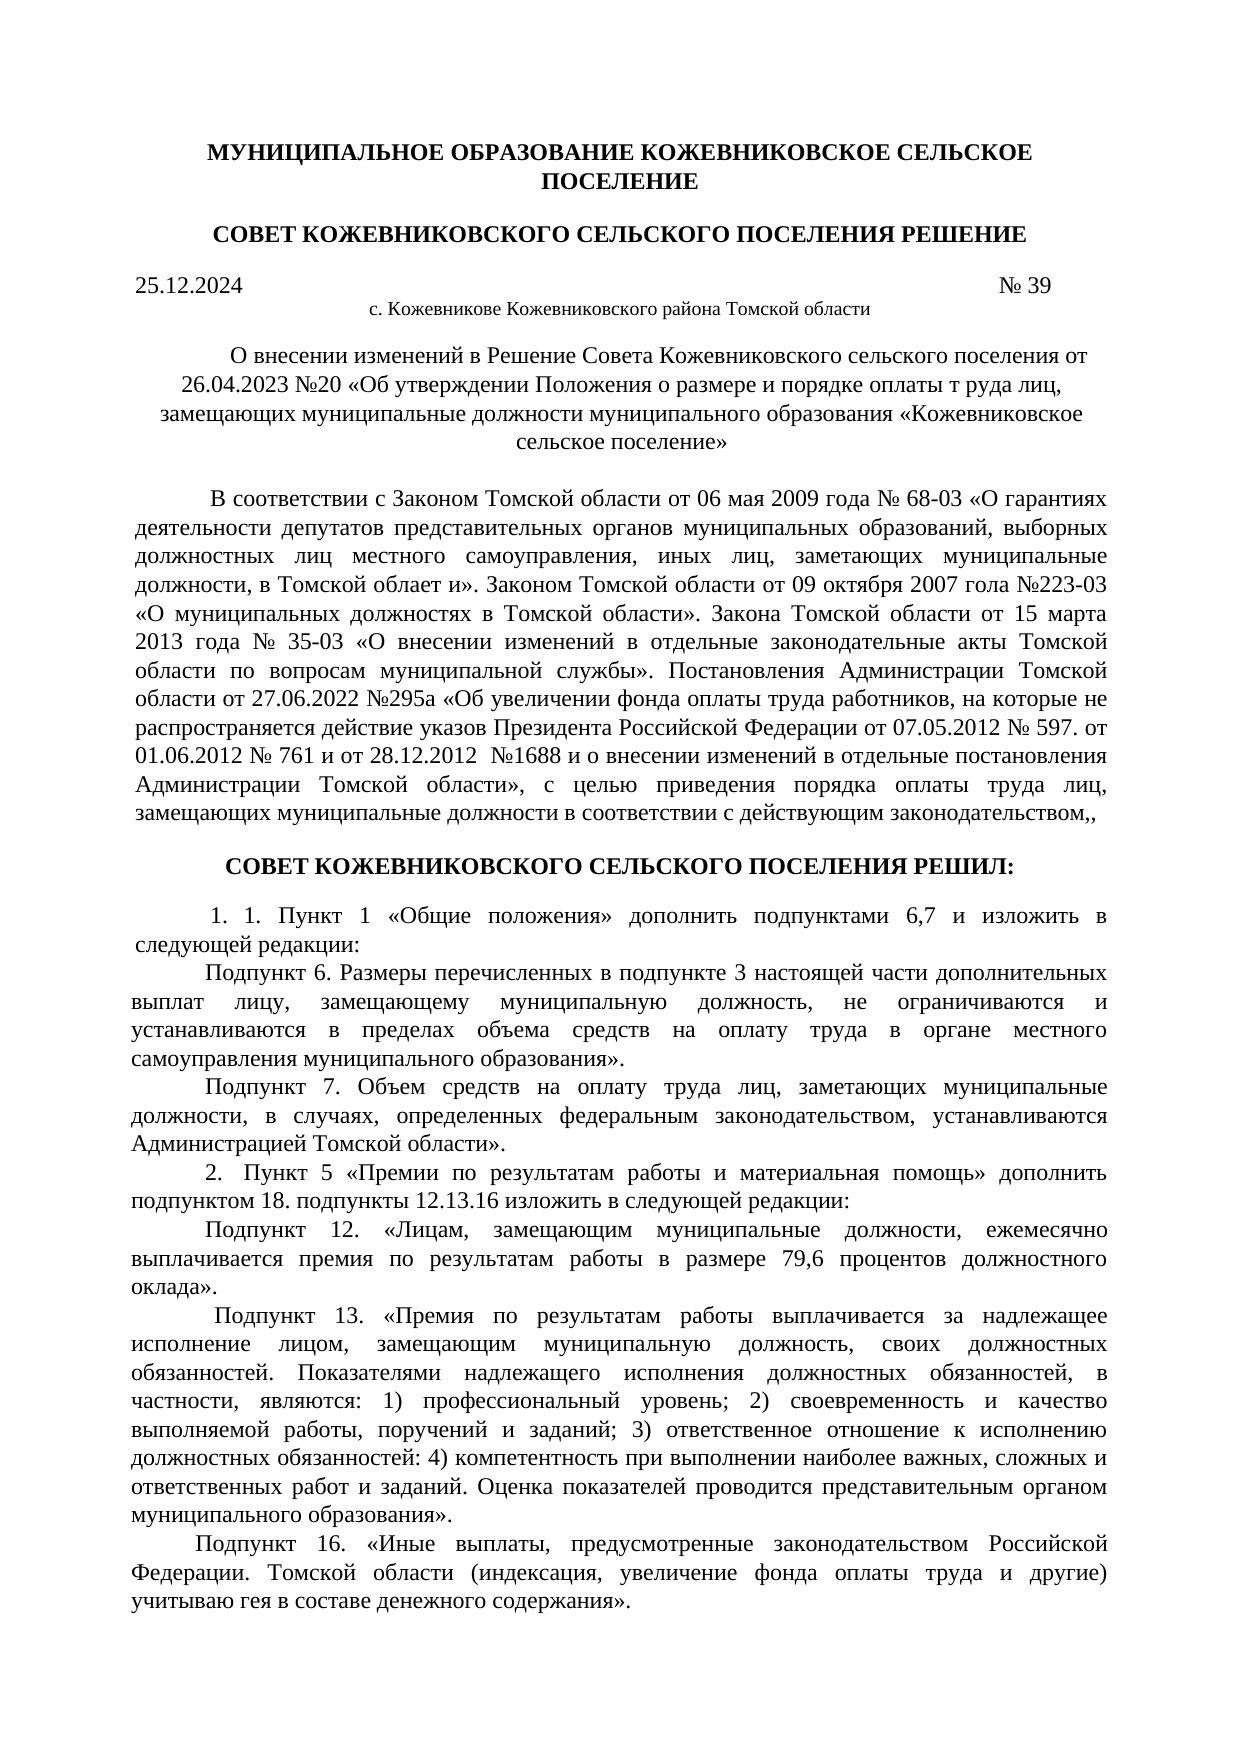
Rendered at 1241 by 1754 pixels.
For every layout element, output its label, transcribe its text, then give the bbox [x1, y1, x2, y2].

text О внесении изменений в Решение Совета Кожевниковского сельского поселения от 26.04.2023 №20 «Об утверждении Положения о размере и порядке оплаты т руда лиц, замещающих муниципальные должности муниципального образования «Кожевниковское сельское поселение» [135, 341, 1109, 455]
text Подпункт 7. Объем средств на оплату труда лиц, заметающих муниципальные должности, в случаях, определенных федеральным законодательством, устанавливаются Администрацией Томской области». [131, 1072, 1109, 1158]
text СОВЕТ КОЖЕВНИКОВСКОГО СЕЛЬСКОГО ПОСЕЛЕНИЯ РЕШЕНИЕ [131, 223, 1109, 247]
text с. Кожевникове Кожевниковского района Томской области [131, 299, 1109, 319]
text Подпункт 12. «Лицам, замещающим муниципальные должности, ежемесячно выплачивается премия по результатам работы в размере 79,6 процентов должностного оклада». [131, 1215, 1109, 1300]
text 25.12.2024 № 39 [135, 274, 1111, 298]
text В соответствии с Законом Томской области от 06 мая 2009 года № 68-03 «О гарантиях деятельности депутатов представительных органов муниципальных образований, выборных должностных лиц местного самоуправления, иных лиц, заметающих муниципальные должности, в Томской облает и». Законом Томской области от 09 октября 2007 гола №223-03 «О муниципальных должностях в Томской области». Закона Томской области от 15 марта 2013 года № 35-03 «О внесении изменений в отдельные законодательные акты Томской области по вопросам муниципальной службы». Постановления Администрации Томской области oт 27.06.2022 №295а «Об увеличении фонда оплаты труда работников, на которые не распространяется действие указов Президента Российской Федерации от 07.05.2012 № 597. от 01.06.2012 № 761 и от 28.12.2012 №1688 и о внесении изменений в отдельные постановления Администрации Томской области», с целью приведения порядка оплаты труда лиц, замещающих муниципальные должности в соответствии с действующим законодательством,, [135, 484, 1109, 826]
text МУНИЦИПАЛЬНОЕ ОБРАЗОВАНИЕ КОЖЕВНИКОВСКОЕ СЕЛЬСКОЕ ПОСЕЛЕНИЕ [131, 138, 1109, 195]
list 1. Пункт 1 «Общие положения» дополнить подпунктами 6,7 и изложить в следующей редакции: [135, 901, 1109, 958]
text Подпункт 6. Размеры перечисленных в подпункте 3 настоящей части дополнительных выплат лицу, замещающему муниципальную должность, не ограничиваются и устанавливаются в пределах объема средств на оплату труда в органе местного самоуправления муниципального образования». [131, 958, 1109, 1072]
text Подпункт 16. «Иные выплаты, предусмотренные законодательством Российской Федерации. Томской области (индексация, увеличение фонда оплаты труда и другие) учитываю гея в составе денежного содержания». [131, 1529, 1109, 1614]
text СОВЕТ КОЖЕВНИКОВСКОГО СЕЛЬСКОГО ПОСЕЛЕНИЯ РЕШИЛ: [131, 855, 1109, 879]
text Подпункт 13. «Премия по результатам работы выплачивается за надлежащее исполнение лицом, замещающим муниципальную должность, своих должностных обязанностей. Показателями надлежащего исполнения должностных обязанностей, в частности, являются: 1) профессиональный уровень; 2) своевременность и качество выполняемой работы, поручений и заданий; 3) ответственное отношение к исполнению должностных обязанностей: 4) компетентность при выполнении наиболее важных, сложных и ответственных работ и заданий. Оценка показателей проводится представительным органом муниципального образования». [131, 1300, 1109, 1529]
list Пункт 5 «Премии по результатам работы и материальная помощь» дополнить подпунктом 18. подпункты 12.13.16 изложить в следующей редакции: [131, 1158, 1109, 1215]
